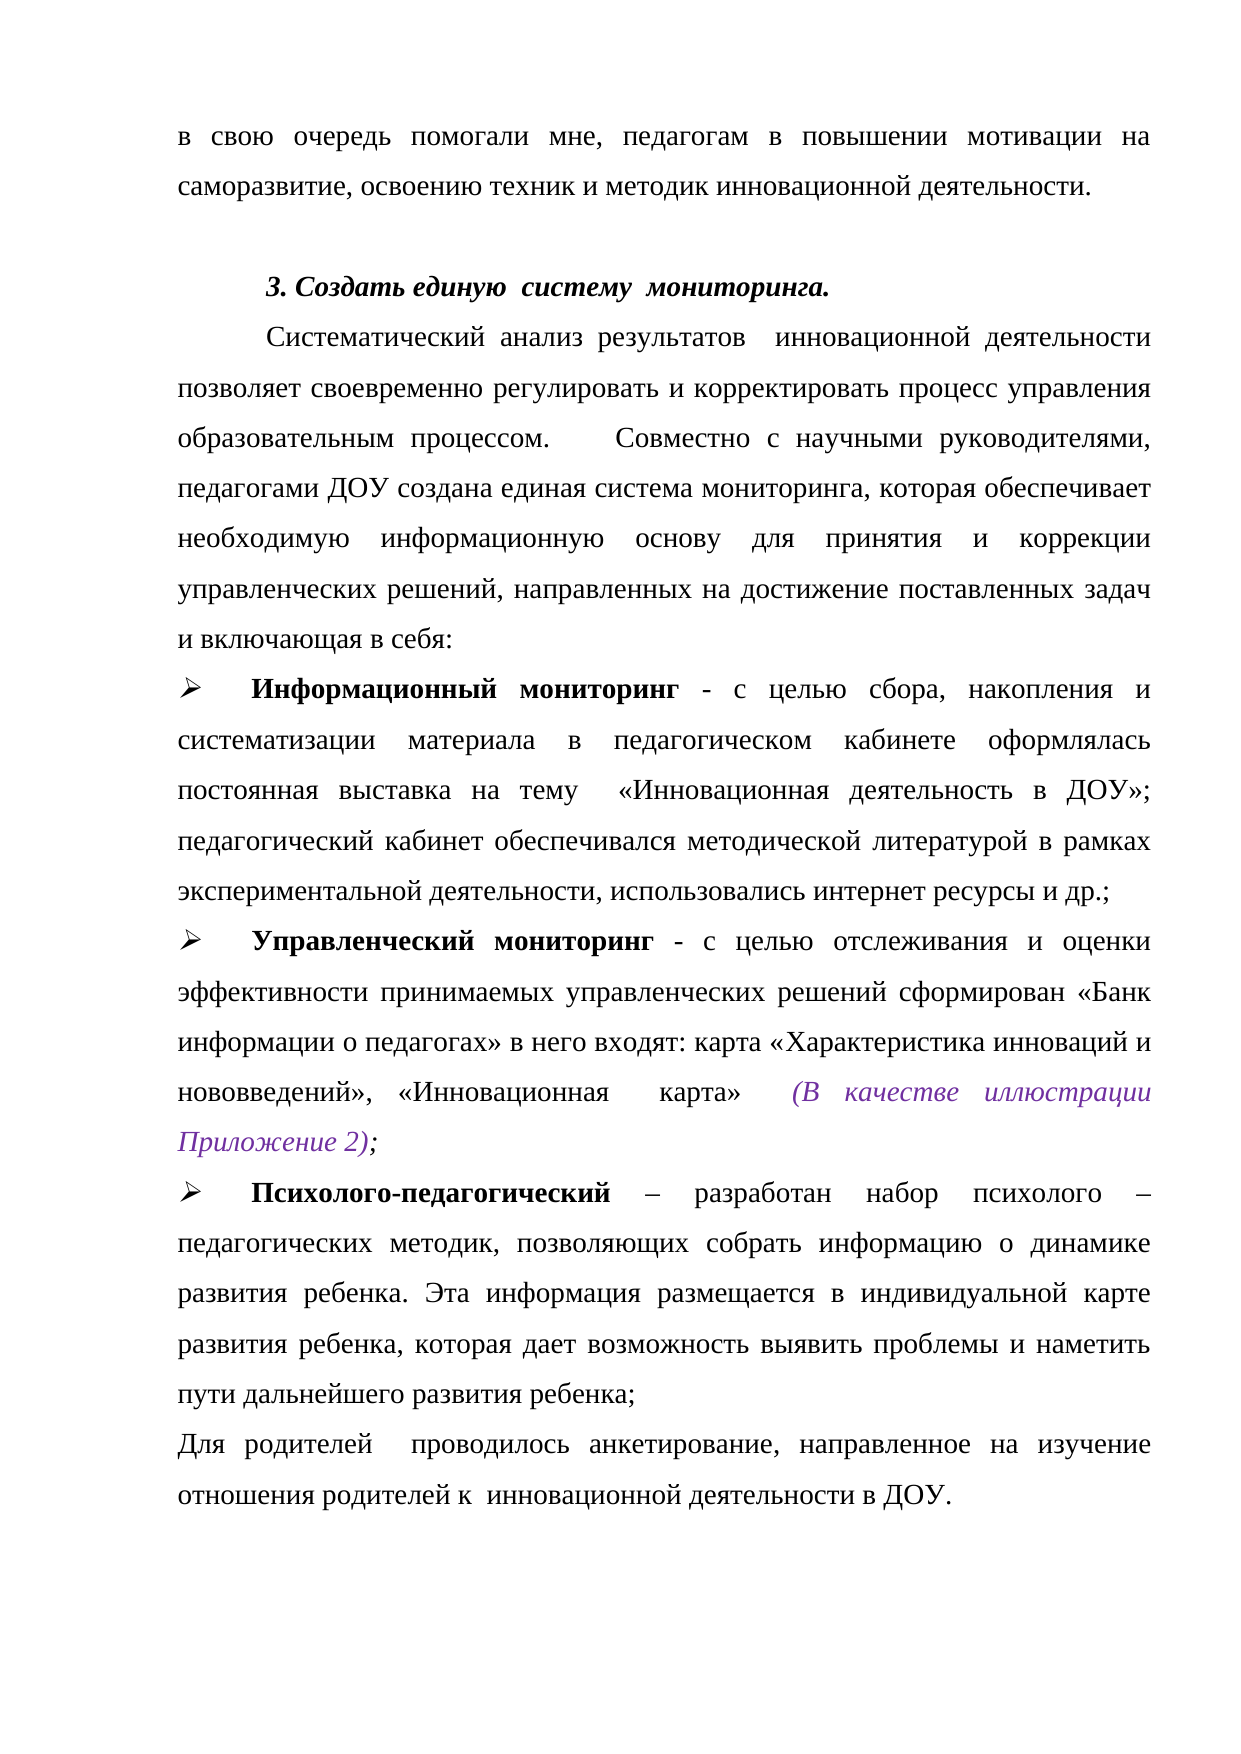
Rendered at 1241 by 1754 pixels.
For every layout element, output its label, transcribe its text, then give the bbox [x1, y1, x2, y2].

list Психолого-педагогический – разработан набор психолого – педагогических методик, позволяющих собрать информацию о динамике развития ребенка. Эта информация размещается в индивидуальной карте развития ребенка, которая дает возможность выявить проблемы и наметить пути дальнейшего развития ребенка; [177, 1175, 1152, 1410]
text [177, 118, 1152, 202]
text Систематический анализ результатов инновационной деятельности позволяет своевременно регулировать и корректировать процесс управления образовательным процессом. Совместно с научными руководителями, педагогами ДОУ создана единая система мониторинга, которая обеспечивает необходимую информационную основу для принятия и коррекции управленческих решений, направленных на достижение поставленных задач и включающая в себя: [177, 319, 1152, 655]
text 3. Создать единую систему мониторинга. [177, 269, 1152, 303]
list Для родителей проводилось анкетирование, направленное на изучение отношения родителей к инновационной деятельности в ДОУ. [177, 1427, 1152, 1510]
list Информационный мониторинг - с целью сбора, накопления и систематизации материала в педагогическом кабинете оформлялась постоянная выставка на тему «Инновационная деятельность в ДОУ»; педагогический кабинет обеспечивался методической литературой в рамках экспериментальной деятельности, использовались интернет ресурсы и др.; [177, 672, 1152, 906]
list Управленческий мониторинг - с целью отслеживания и оценки эффективности принимаемых управленческих решений сформирован «Банк информации о педагогах» в него входят: карта «Характеристика инноваций и нововведений», «Инновационная карта» (В качестве иллюстрации Приложение 2); [177, 923, 1152, 1158]
